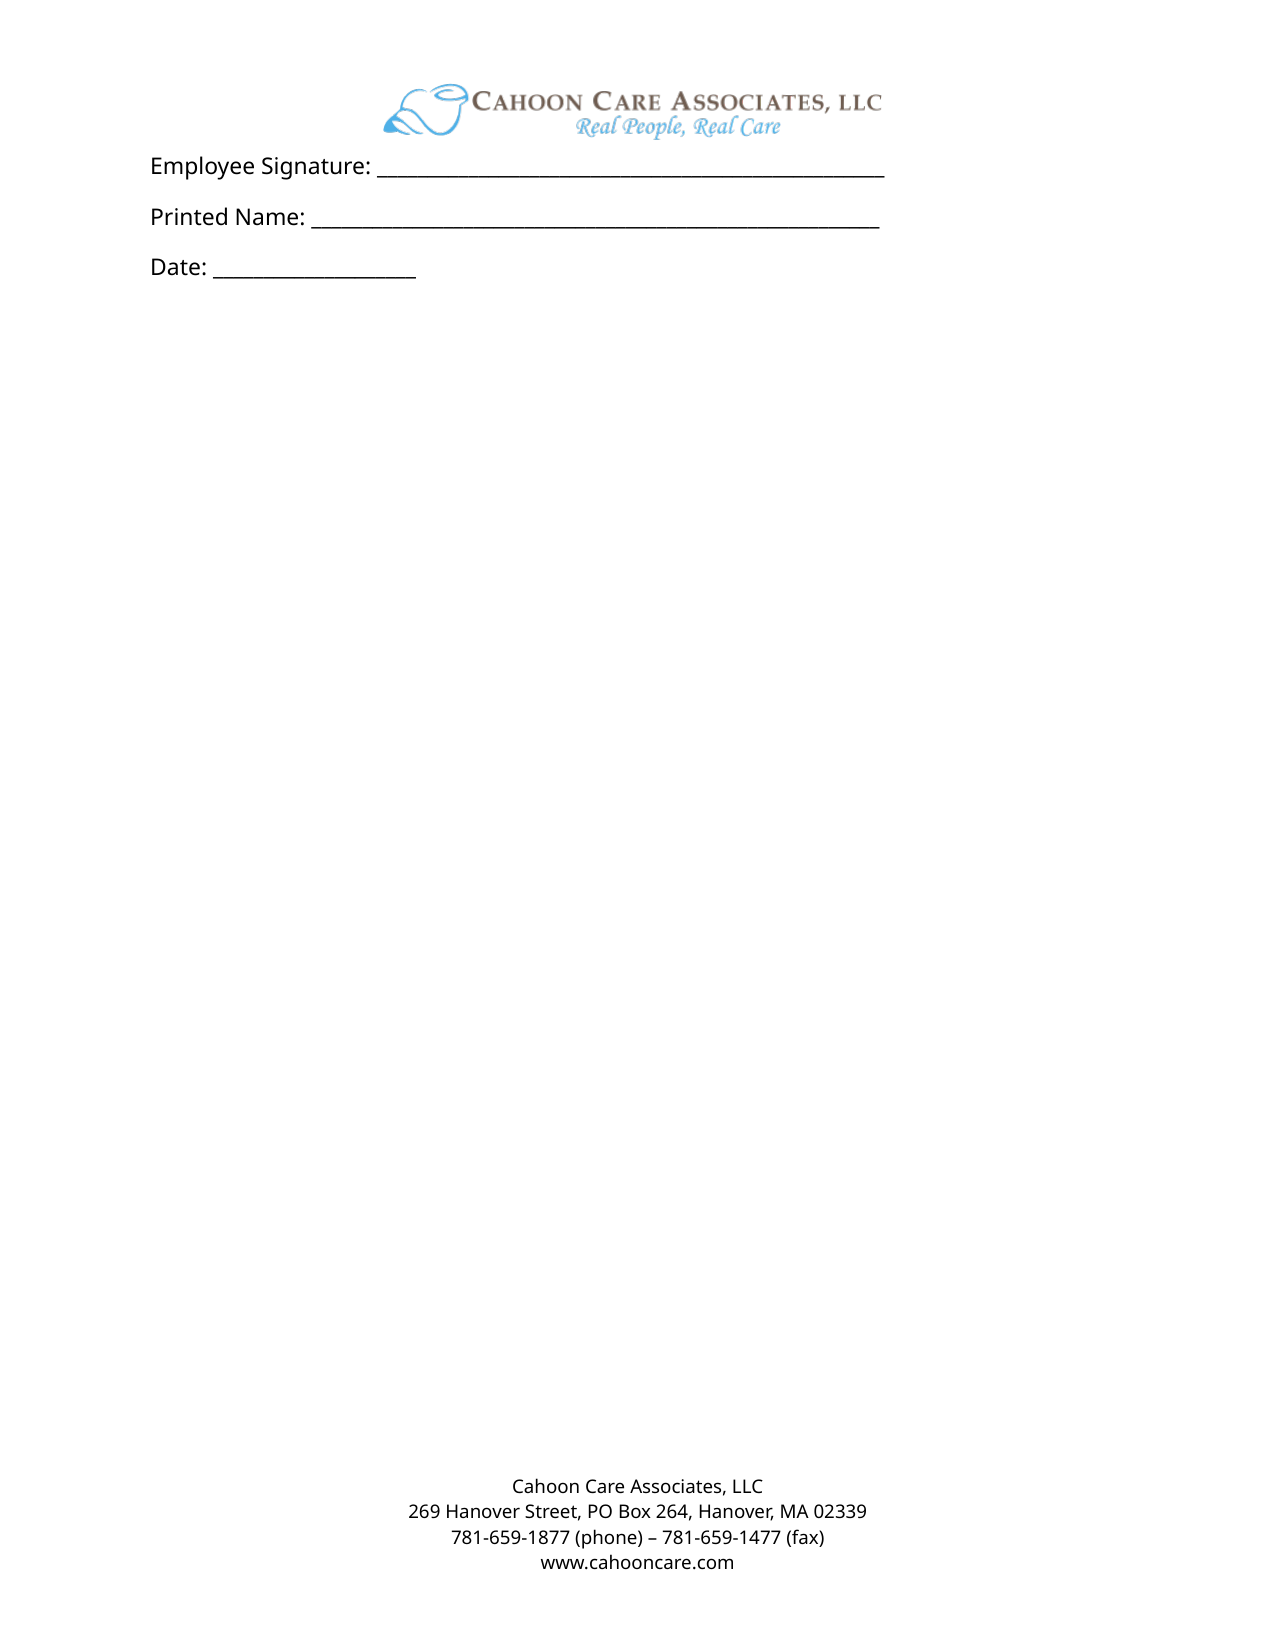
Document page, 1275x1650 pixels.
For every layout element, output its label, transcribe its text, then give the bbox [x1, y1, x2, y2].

picture [375, 75, 901, 150]
text Employee Signature: __________________________________________________ [150, 150, 1125, 181]
text Date: ____________________ [150, 251, 1125, 282]
text Printed Name: ________________________________________________________ [150, 200, 1125, 232]
